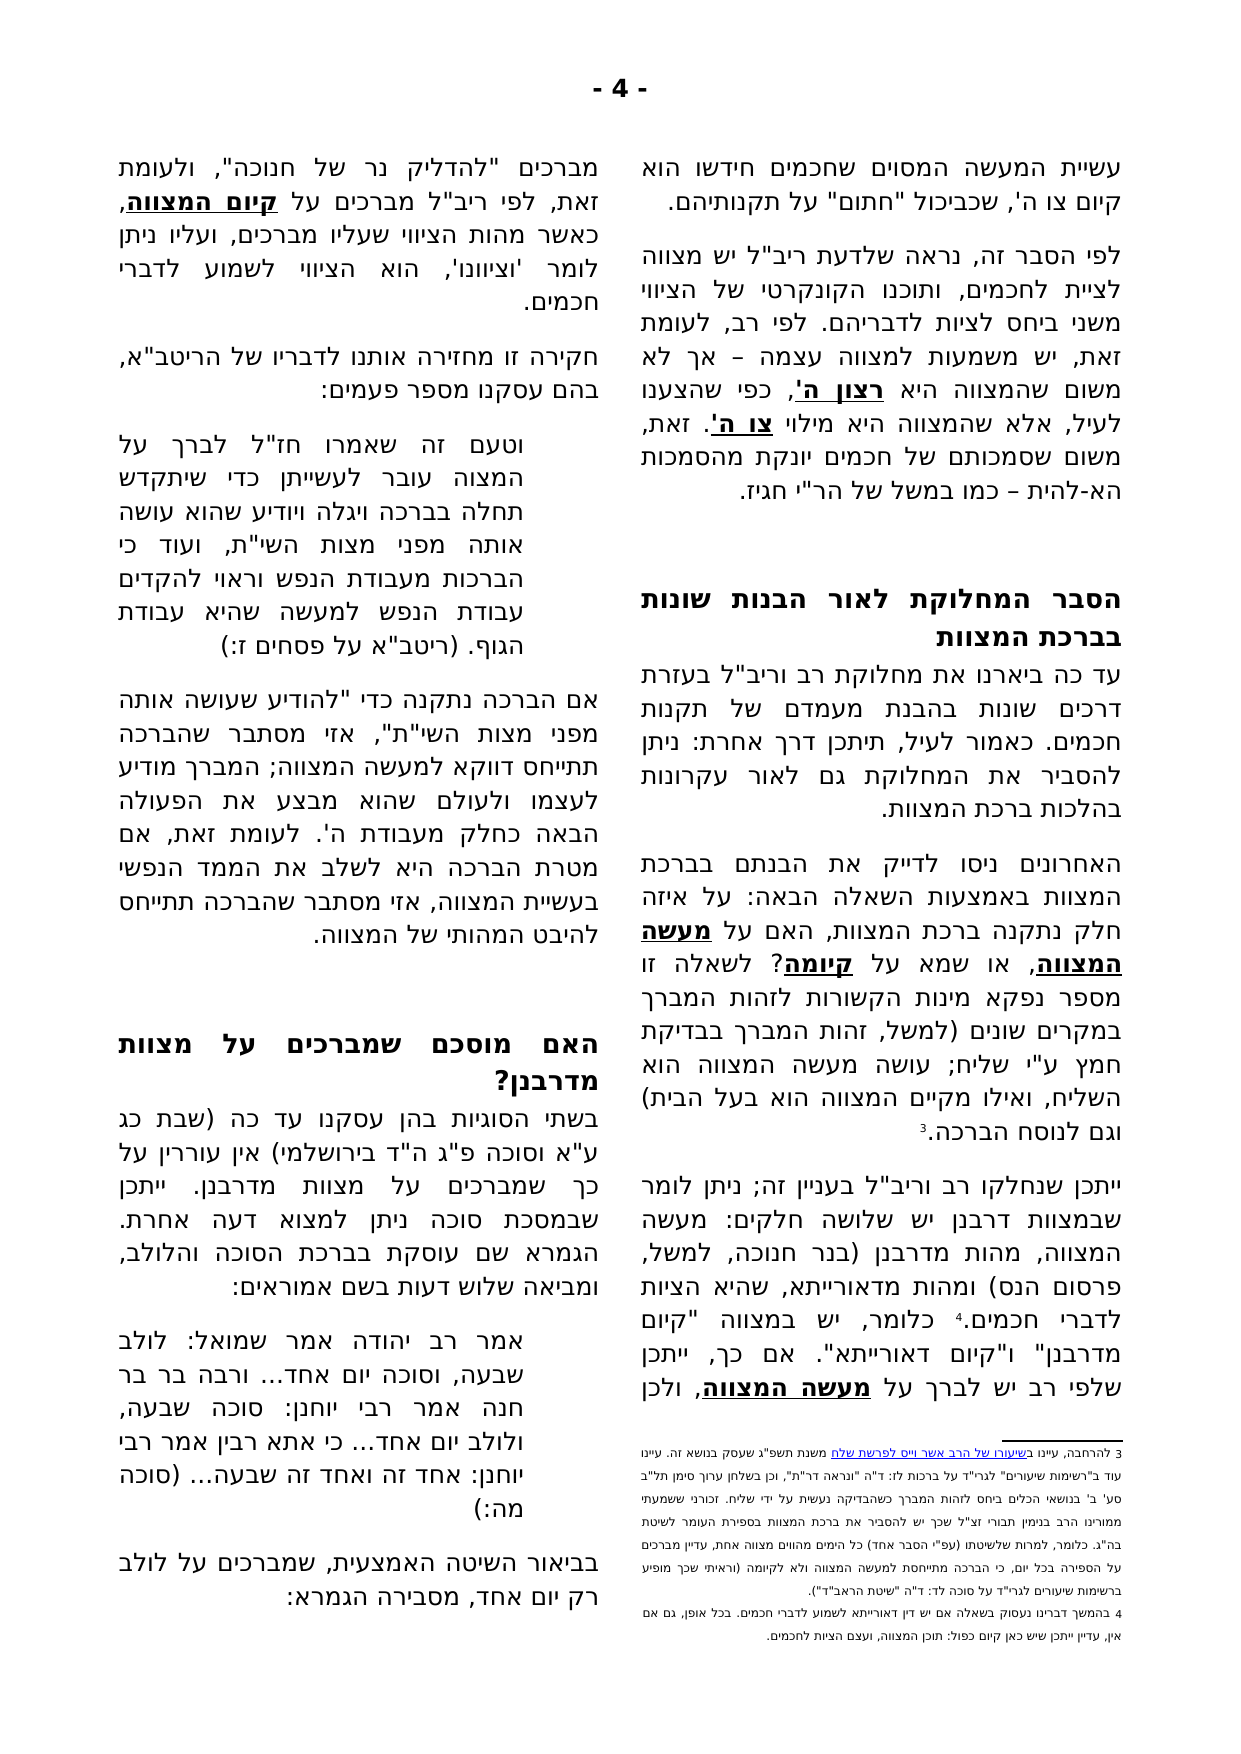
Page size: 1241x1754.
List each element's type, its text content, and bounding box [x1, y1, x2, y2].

text בשתי הסוגיות בהן עסקנו עד כה (שבת כג ע"א וסוכה פ"ג ה"ד בירושלמי) אין עוררין על כך שמברכים על מצוות מדרבנן. ייתכן שבמסכת סוכה ניתן למצוא דעה אחרת. הגמרא שם עוסקת בברכת הסוכה והלולב, ומביאה שלוש דעות בשם אמוראים: [118, 1104, 599, 1301]
text הסבר המחלוקת לאור הבנות שונות בברכת המצוות [641, 579, 1122, 654]
text חקירה זו מחזירה אותנו לדבריו של הריטב"א, בהם עסקנו מספר פעמים: [118, 342, 599, 405]
text ייתכן שנחלקו רב וריב"ל בעניין זה; ניתן לומר שבמצוות דרבנן יש שלושה חלקים: מעשה המצווה, מהות מדרבנן (בנר חנוכה, למשל, פרסום הנס) ומהות מדאורייתא, שהיא הציות לדברי חכמים. כלומר, יש במצווה "קיום מדרבנן" ו"קיום דאורייתא". אם כך, ייתכן שלפי רב יש לברך על מעשה המצווה, ולכן מברכים "להדליק נר של חנוכה", ולעומת זאת, לפי ריב"ל מברכים על קיום המצווה, כאשר מהות הציווי שעליו מברכים, ועליו ניתן לומר 'וציוונו', הוא הציווי לשמוע לדברי חכמים. [641, 1171, 1122, 1402]
text אמר רב יהודה אמר שמואל: לולב שבעה, וסוכה יום אחד... ורבה בר בר חנה אמר רבי יוחנן: סוכה שבעה, ולולב יום אחד... כי אתא רבין אמר רבי יוחנן: אחד זה ואחד זה שבעה... (סוכה מה:) [118, 1326, 524, 1523]
text וטעם זה שאמרו חז"ל לברך על המצוה עובר לעשייתן כדי שיתקדש תחלה בברכה ויגלה ויודיע שהוא עושה אותה מפני מצות השי"ת, ועוד כי הברכות מעבודת הנפש וראוי להקדים עבודת הנפש למעשה שהיא עבודת הגוף. (ריטב"א על פסחים ז:) [118, 430, 524, 660]
text אם הברכה נתקנה כדי "להודיע שעושה אותה מפני מצות השי"ת", אזי מסתבר שהברכה תתייחס דווקא למעשה המצווה; המברך מודיע לעצמו ולעולם שהוא מבצע את הפעולה הבאה כחלק מעבודת ה'. לעומת זאת, אם מטרת הברכה היא לשלב את הממד הנפשי בעשיית המצווה, אזי מסתבר שהברכה תתייחס להיבט המהותי של המצווה. [118, 686, 599, 949]
text האחרונים ניסו לדייק את הבנתם בברכת המצוות באמצעות השאלה הבאה: על איזה חלק נתקנה ברכת המצוות, האם על מעשה המצווה, או שמא על קיומה? לשאלה זו מספר נפקא מינות הקשורות לזהות המברך במקרים שונים (למשל, זהות המברך בבדיקת חמץ ע"י שליח; עושה מעשה המצווה הוא השליח, ואילו מקיים המצווה הוא בעל הבית) וגם לנוסח הברכה. [641, 849, 1122, 1146]
text בביאור השיטה האמצעית, שמברכים על לולב רק יום אחד, מסבירה הגמרא: [118, 1548, 599, 1611]
text עד כה ביארנו את מחלוקת רב וריב"ל בעזרת דרכים שונות בהבנת מעמדם של תקנות חכמים. כאמור לעיל, תיתכן דרך אחרת: ניתן להסביר את המחלוקת גם לאור עקרונות בהלכות ברכת המצוות. [641, 660, 1122, 823]
text ייתכן שנחלקו רב וריב"ל בעניין זה; ניתן לומר שבמצוות דרבנן יש שלושה חלקים: מעשה המצווה, מהות מדרבנן (בנר חנוכה, למשל, פרסום הנס) ומהות מדאורייתא, שהיא הציות לדברי חכמים. כלומר, יש במצווה "קיום מדרבנן" ו"קיום דאורייתא". אם כך, ייתכן שלפי רב יש לברך על מעשה המצווה, ולכן מברכים "להדליק נר של חנוכה", ולעומת זאת, לפי ריב"ל מברכים על קיום המצווה, כאשר מהות הציווי שעליו מברכים, ועליו ניתן לומר 'וציוונו', הוא הציווי לשמוע לדברי חכמים. [118, 153, 599, 317]
text האם מוסכם שמברכים על מצוות מדרבנן? [118, 1023, 599, 1098]
text לפי הסבר זה, נראה שלדעת ריב"ל יש מצווה לציית לחכמים, ותוכנו הקונקרטי של הציווי משני ביחס לציות לדבריהם. לפי רב, לעומת זאת, יש משמעות למצווה עצמה – אך לא משום שהמצווה היא רצון ה', כפי שהצענו לעיל, אלא שהמצווה היא מילוי צו ה'. זאת, משום שסמכותם של חכמים יונקת מהסמכות הא-להית – כמו במשל של הר"י חגיז. [641, 241, 1122, 505]
